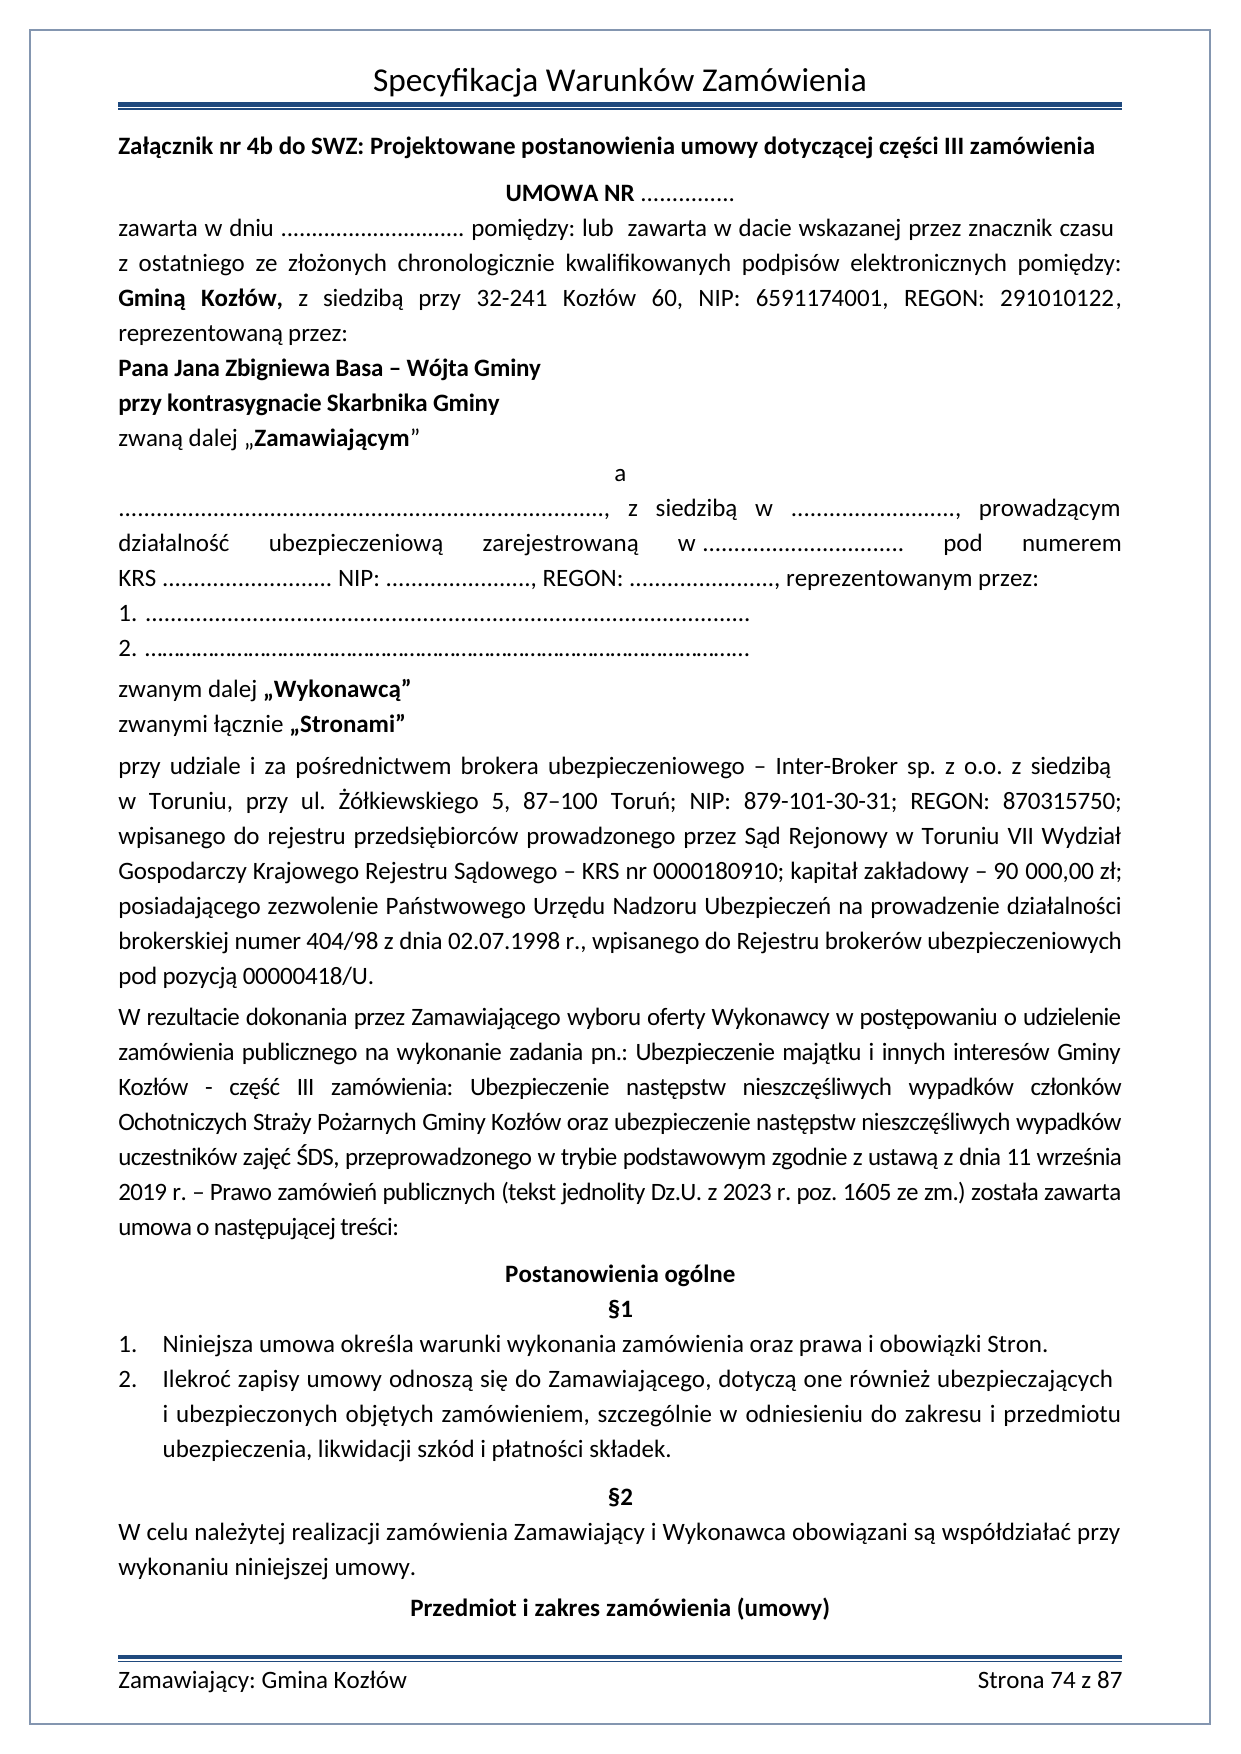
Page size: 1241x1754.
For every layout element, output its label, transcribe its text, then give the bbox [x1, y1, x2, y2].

text przy udziale i za pośrednictwem brokera ubezpieczeniowego – Inter-Broker sp. z o.o. z siedzibą w Toruniu, przy ul. Żółkiewskiego 5, 87–100 Toruń; NIP: 879-101-30-31; REGON: 870315750; wpisanego do rejestru przedsiębiorców prowadzonego przez Sąd Rejonowy w Toruniu VII Wydział Gospodarczy Krajowego Rejestru Sądowego – KRS nr 0000180910; kapitał zakładowy – 90 000,00 zł; posiadającego zezwolenie Państwowego Urzędu Nadzoru Ubezpieczeń na prowadzenie działalności brokerskiej numer 404/98 z dnia 02.07.1998 r., wpisanego do Rejestru brokerów ubezpieczeniowych pod pozycją 00000418/U. [118, 750, 1122, 990]
text zwaną dalej „Zamawiającym” [118, 422, 1122, 453]
list …………………………………………………………………………………………... [118, 632, 1122, 663]
text przy kontrasygnacie Skarbnika Gminy [118, 387, 1122, 418]
text a [118, 457, 1122, 488]
text zawarta w dniu .............................. pomiędzy: lub zawarta w dacie wskazanej przez znacznik czasu z ostatniego ze złożonych chronologicznie kwalifikowanych podpisów elektronicznych pomiędzy: Gminą Kozłów, z siedzibą przy 32-241 Kozłów 60, NIP: 6591174001, REGON: 291010122, reprezentowaną przez: [118, 212, 1122, 348]
text ............................................................................., z siedzibą w .........................., prowadzącym działalność ubezpieczeniową zarejestrowaną w ................................ pod numerem KRS ........................... NIP: ......................., REGON: ......................., reprezentowanym przez: [118, 492, 1122, 593]
text W celu należytej realizacji zamówienia Zamawiający i Wykonawca obowiązani są współdziałać przy wykonaniu niniejszej umowy. [118, 1516, 1122, 1582]
list ................................................................................................ [118, 597, 1122, 628]
text Przedmiot i zakres zamówienia (umowy) [118, 1592, 1122, 1623]
text Załącznik nr 4b do SWZ: Projektowane postanowienia umowy dotyczącej części III zamówienia [118, 130, 1122, 160]
text §1 [118, 1294, 1122, 1324]
list Ilekroć zapisy umowy odnoszą się do Zamawiającego, dotyczą one również ubezpieczających i ubezpieczonych objętych zamówieniem, szczególnie w odniesieniu do zakresu i przedmiotu ubezpieczenia, likwidacji szkód i płatności składek. [118, 1364, 1122, 1464]
text UMOWA NR ............... [118, 177, 1122, 208]
text zwanym dalej „Wykonawcą” [118, 674, 1122, 704]
text W rezultacie dokonania przez Zamawiającego wyboru oferty Wykonawcy w postępowaniu o udzielenie zamówienia publicznego na wykonanie zadania pn.: Ubezpieczenie majątku i innych interesów Gminy Kozłów - część III zamówienia: Ubezpieczenie następstw nieszczęśliwych wypadków członków Ochotniczych Straży Pożarnych Gminy Kozłów oraz ubezpieczenie następstw nieszczęśliwych wypadków uczestników zajęć ŚDS, przeprowadzonego w trybie podstawowym zgodnie z ustawą z dnia 11 września 2019 r. – Prawo zamówień publicznych (tekst jednolity Dz.U. z 2023 r. poz. 1605 ze zm.) została zawarta umowa o następującej treści: [118, 1001, 1122, 1242]
text zwanymi łącznie „Stronami” [118, 709, 1122, 739]
text Postanowienia ogólne [118, 1259, 1122, 1289]
list Niniejsza umowa określa warunki wykonania zamówienia oraz prawa i obowiązki Stron. [118, 1329, 1122, 1359]
text Pana Jana Zbigniewa Basa – Wójta Gminy [118, 352, 1122, 383]
text §2 [118, 1481, 1122, 1512]
